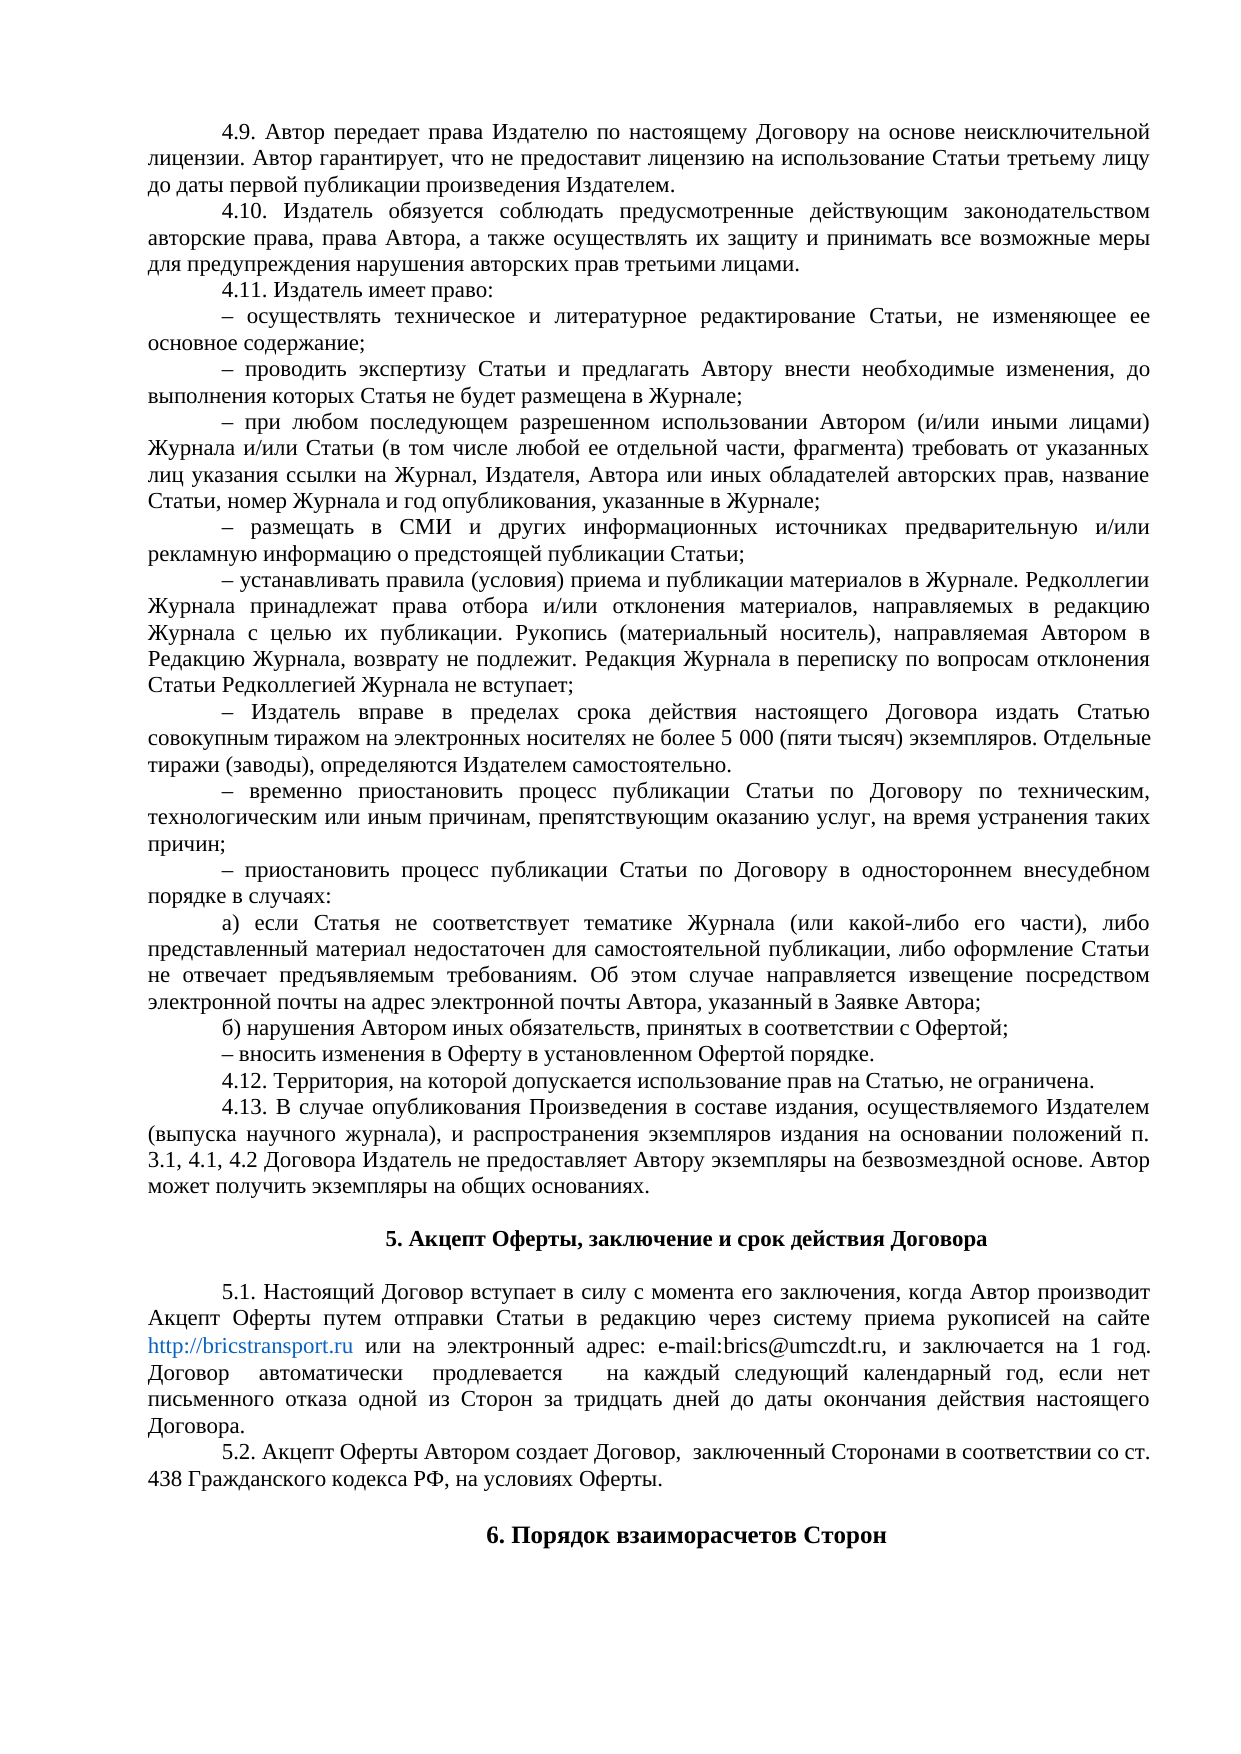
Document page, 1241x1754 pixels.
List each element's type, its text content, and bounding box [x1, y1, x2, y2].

text 4.12. Территория, на которой допускается использование прав на Статью, не ограничена. [148, 1067, 1152, 1093]
text 4.13. В случае опубликования Произведения в составе издания, осуществляемого Издателем (выпуска научного журнала), и распространения экземпляров издания на основании положений п. 3.1, 4.1, 4.2 Договора Издатель не предоставляет Автору экземпляры на безвозмездной основе. Автор может получить экземпляры на общих основаниях. [148, 1093, 1152, 1199]
text – приостановить процесс публикации Статьи по Договору в одностороннем внесудебном порядке в случаях: [148, 856, 1152, 909]
text 4.9. Автор передает права Издателю по настоящему Договору на основе неисключительной лицензии. Автор гарантирует, что не предоставит лицензию на использование Статьи третьему лицу до даты первой публикации произведения Издателем. [148, 118, 1152, 197]
text б) нарушения Автором иных обязательств, принятых в соответствии с Офертой; [148, 1014, 1152, 1041]
text 4.10. Издатель обязуется соблюдать предусмотренные действующим законодательством авторские права, права Автора, а также осуществлять их защиту и принимать все возможные меры для предупреждения нарушения авторских прав третьими лицами. [148, 197, 1152, 276]
text – при любом последующем разрешенном использовании Автором (и/или иными лицами) Журнала и/или Статьи (в том числе любой ее отдельной части, фрагмента) требовать от указанных лиц указания ссылки на Журнал, Издателя, Автора или иных обладателей авторских прав, название Статьи, номер Журнала и год опубликования, указанные в Журнале; [148, 408, 1152, 513]
text 5.2. Акцепт Оферты Автором создает Договор, заключенный Сторонами в соответствии со ст. 438 Гражданского кодекса РФ, на условиях Оферты. [148, 1438, 1152, 1491]
text – временно приостановить процесс публикации Статьи по Договору по техническим, технологическим или иным причинам, препятствующим оказанию услуг, на время устранения таких причин; [148, 777, 1152, 856]
text 4.11. Издатель имеет право: [148, 276, 1152, 303]
text – проводить экспертизу Статьи и предлагать Автору внести необходимые изменения, до выполнения которых Статья не будет размещена в Журнале; [148, 355, 1152, 408]
text – осуществлять техническое и литературное редактирование Статьи, не изменяющее ее основное содержание; [148, 303, 1152, 355]
text 5.1. Настоящий Договор вступает в силу с момента его заключения, когда Автор производит Акцепт Оферты путем отправки Статьи в редакцию через систему приема рукописей на сайте http://bricstransport.ru или на электронный адрес: e-mail:brics@umczdt.ru, и заключается на 1 год. Договор автоматически продлевается на каждый следующий календарный год, если нет письменного отказа одной из Сторон за тридцать дней до даты окончания действия настоящего Договора. [148, 1278, 1152, 1438]
text – размещать в СМИ и других информационных источниках предварительную и/или рекламную информацию о предстоящей публикации Статьи; [148, 513, 1152, 566]
text а) если Статья не соответствует тематике Журнала (или какой-либо его части), либо представленный материал недостаточен для самостоятельной публикации, либо оформление Статьи не отвечает предъявляемым требованиям. Об этом случае направляется извещение посредством электронной почты на адрес электронной почты Автора, указанный в Заявке Автора; [148, 909, 1152, 1014]
text – вносить изменения в Оферту в установленном Офертой порядке. [148, 1041, 1152, 1067]
text – Издатель вправе в пределах срока действия настоящего Договора издать Статью совокупным тиражом на электронных носителях не более 5 000 (пяти тысяч) экземпляров. Отдельные тиражи (заводы), определяются Издателем самостоятельно. [148, 698, 1152, 777]
text 6. Порядок взаиморасчетов Сторон [148, 1520, 1152, 1548]
text – устанавливать правила (условия) приема и публикации материалов в Журнале. Редколлегии Журнала принадлежат права отбора и/или отклонения материалов, направляемых в редакцию Журнала с целью их публикации. Рукопись (материальный носитель), направляемая Автором в Редакцию Журнала, возврату не подлежит. Редакция Журнала в переписку по вопросам отклонения Статьи Редколлегией Журнала не вступает; [148, 566, 1152, 698]
text 5. Акцепт Оферты, заключение и срок действия Договора [148, 1225, 1152, 1251]
